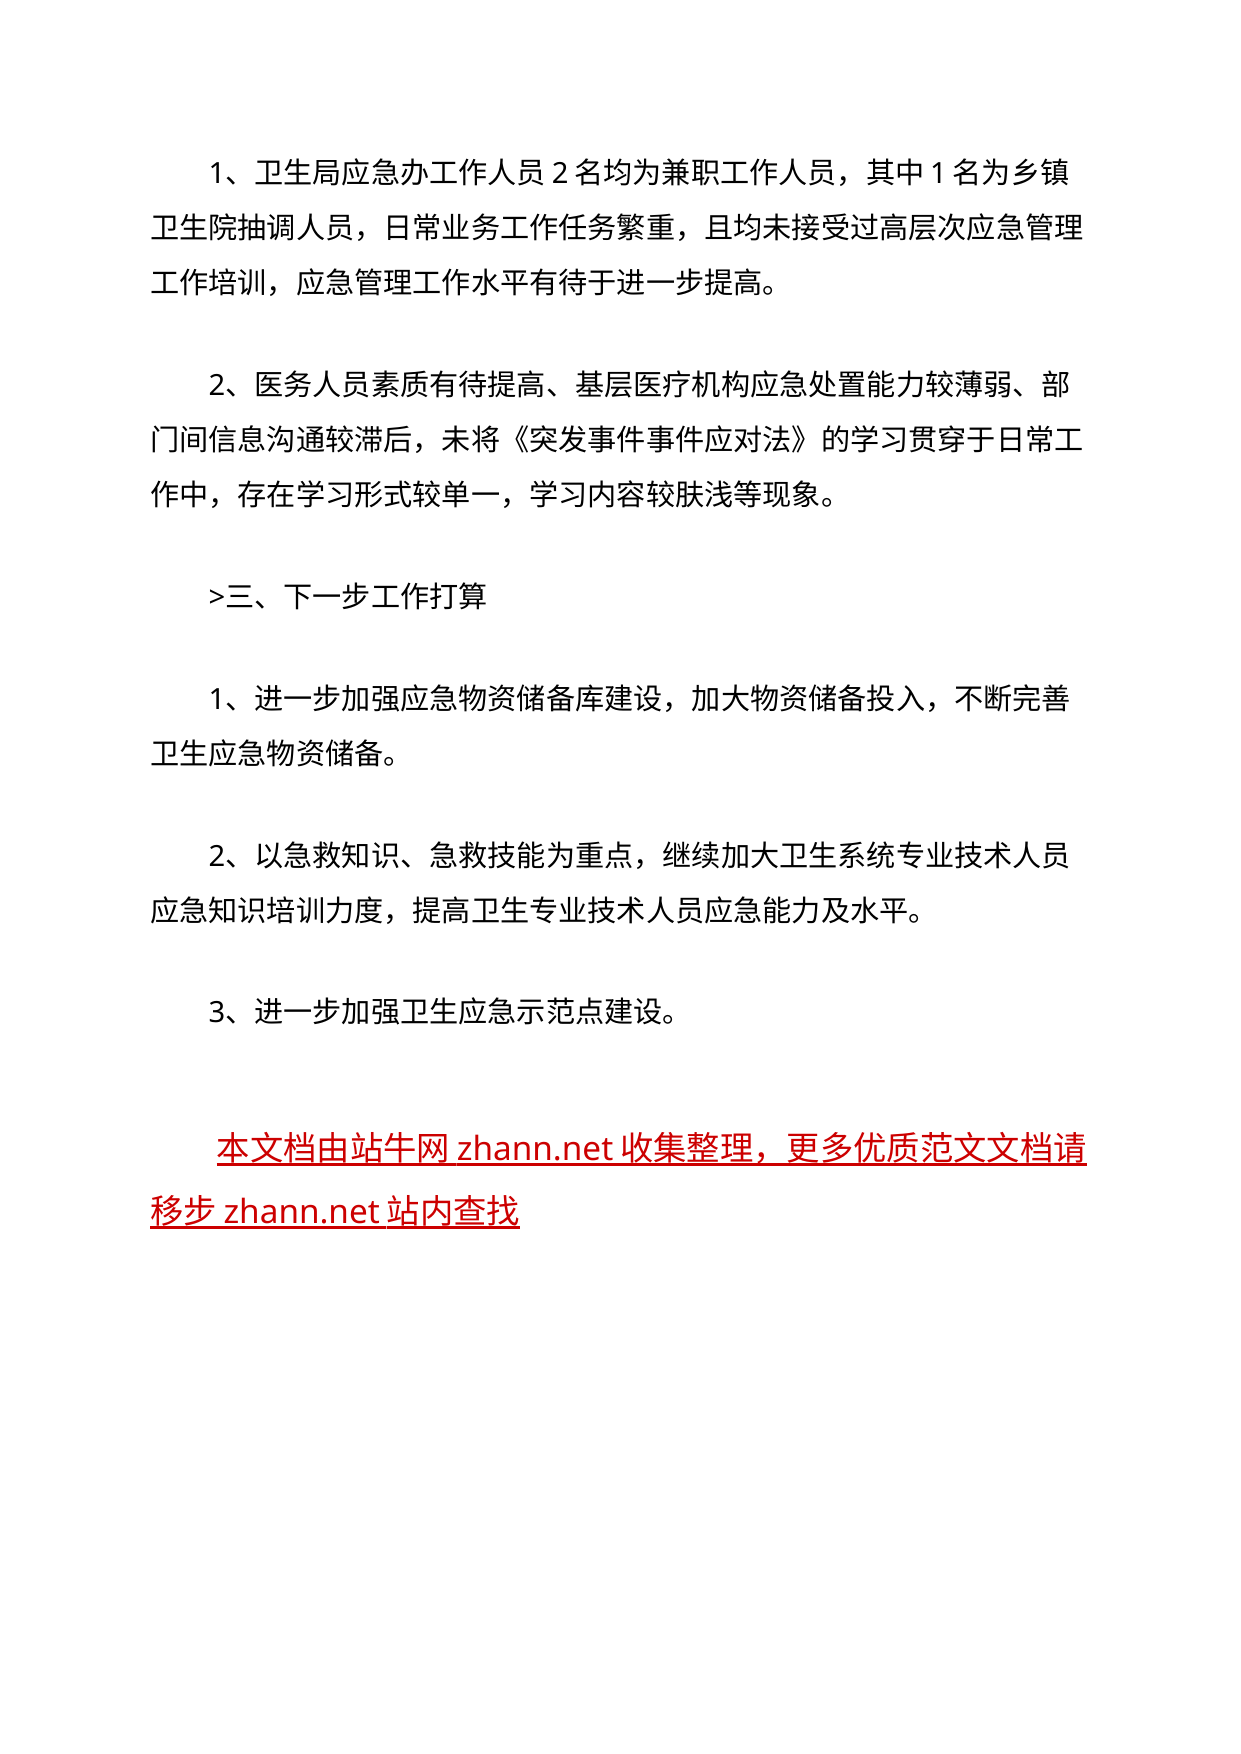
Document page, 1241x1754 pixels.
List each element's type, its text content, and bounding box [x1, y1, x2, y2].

text 1、卫生局应急办工作人员2名均为兼职工作人员，其中1名为乡镇卫生院抽调人员，日常业务工作任务繁重，且均未接受过高层次应急管理工作培训，应急管理工作水平有待于进一步提高。 [150, 150, 1090, 302]
text 2、医务人员素质有待提高、基层医疗机构应急处置能力较薄弱、部门间信息沟通较滞后，未将《突发事件事件应对法》的学习贯穿于日常工作中，存在学习形式较单一，学习内容较肤浅等现象。 [150, 362, 1090, 514]
text 3、进一步加强卫生应急示范点建设。 [150, 989, 1090, 1031]
text >三、下一步工作打算 [150, 573, 1090, 616]
text 2、以急救知识、急救技能为重点，继续加大卫生系统专业技术人员应急知识培训力度，提高卫生专业技术人员应急能力及水平。 [150, 832, 1090, 929]
text 本文档由站牛网zhann.net收集整理，更多优质范文文档请移步zhann.net站内查找 [150, 1122, 1090, 1233]
text 1、进一步加强应急物资储备库建设，加大物资储备投入，不断完善卫生应急物资储备。 [150, 675, 1090, 773]
